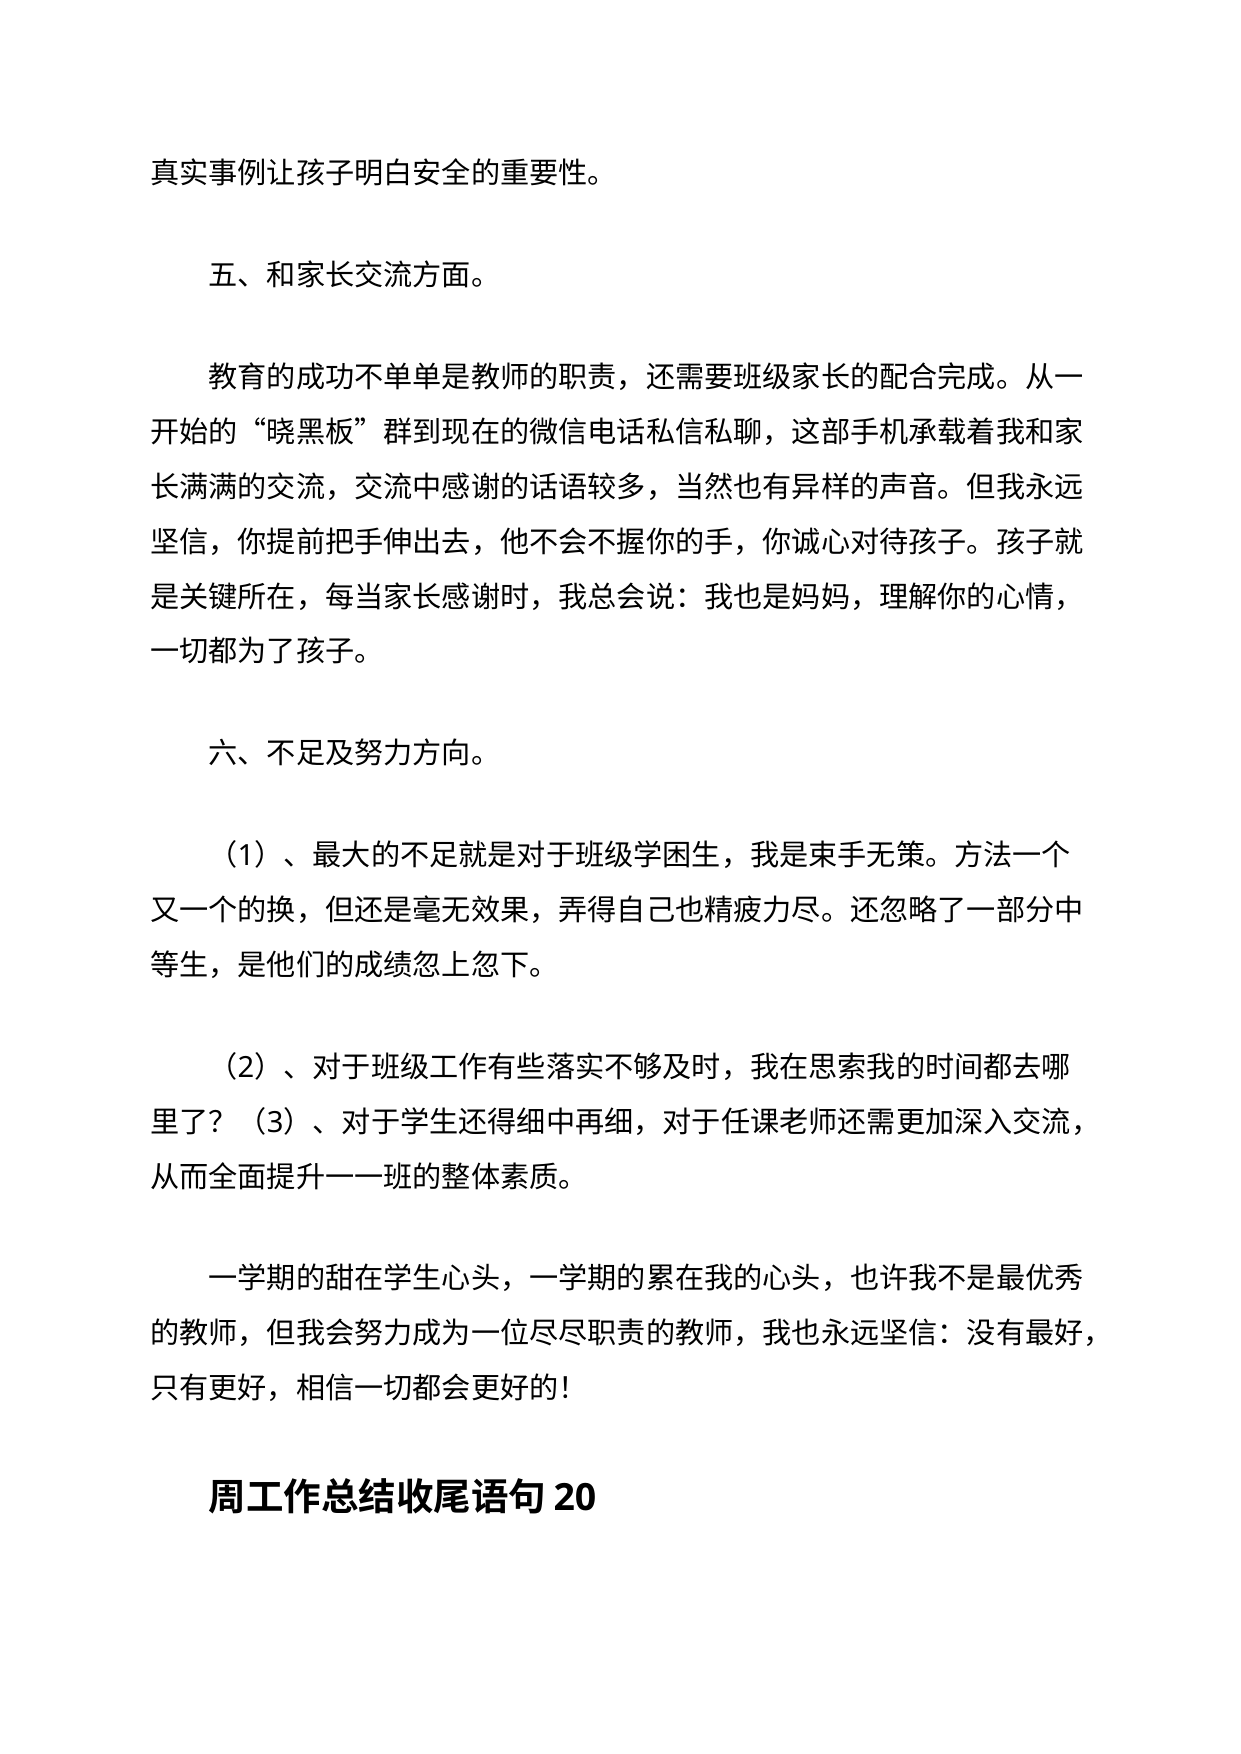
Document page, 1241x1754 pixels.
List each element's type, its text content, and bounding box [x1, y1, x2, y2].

text 周工作总结收尾语句20 [150, 1467, 1090, 1521]
text （2）、对于班级工作有些落实不够及时，我在思索我的时间都去哪里了？（3）、对于学生还得细中再细，对于任课老师还需更加深入交流，从而全面提升一一班的整体素质。 [150, 1043, 1090, 1196]
text 五、和家长交流方面。 [150, 252, 1090, 294]
text （1）、最大的不足就是对于班级学困生，我是束手无策。方法一个又一个的换，但还是毫无效果，弄得自己也精疲力尽。还忽略了一部分中等生，是他们的成绩忽上忽下。 [150, 832, 1090, 984]
text 六、不足及努力方向。 [150, 730, 1090, 772]
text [150, 150, 1090, 192]
text 一学期的甜在学生心头，一学期的累在我的心头，也许我不是最优秀的教师，但我会努力成为一位尽尽职责的教师，我也永远坚信：没有最好，只有更好，相信一切都会更好的！ [150, 1255, 1090, 1407]
text 教育的成功不单单是教师的职责，还需要班级家长的配合完成。从一开始的“晓黑板”群到现在的微信电话私信私聊，这部手机承载着我和家长满满的交流，交流中感谢的话语较多，当然也有异样的声音。但我永远坚信，你提前把手伸出去，他不会不握你的手，你诚心对待孩子。孩子就是关键所在，每当家长感谢时，我总会说：我也是妈妈，理解你的心情，一切都为了孩子。 [150, 353, 1090, 670]
